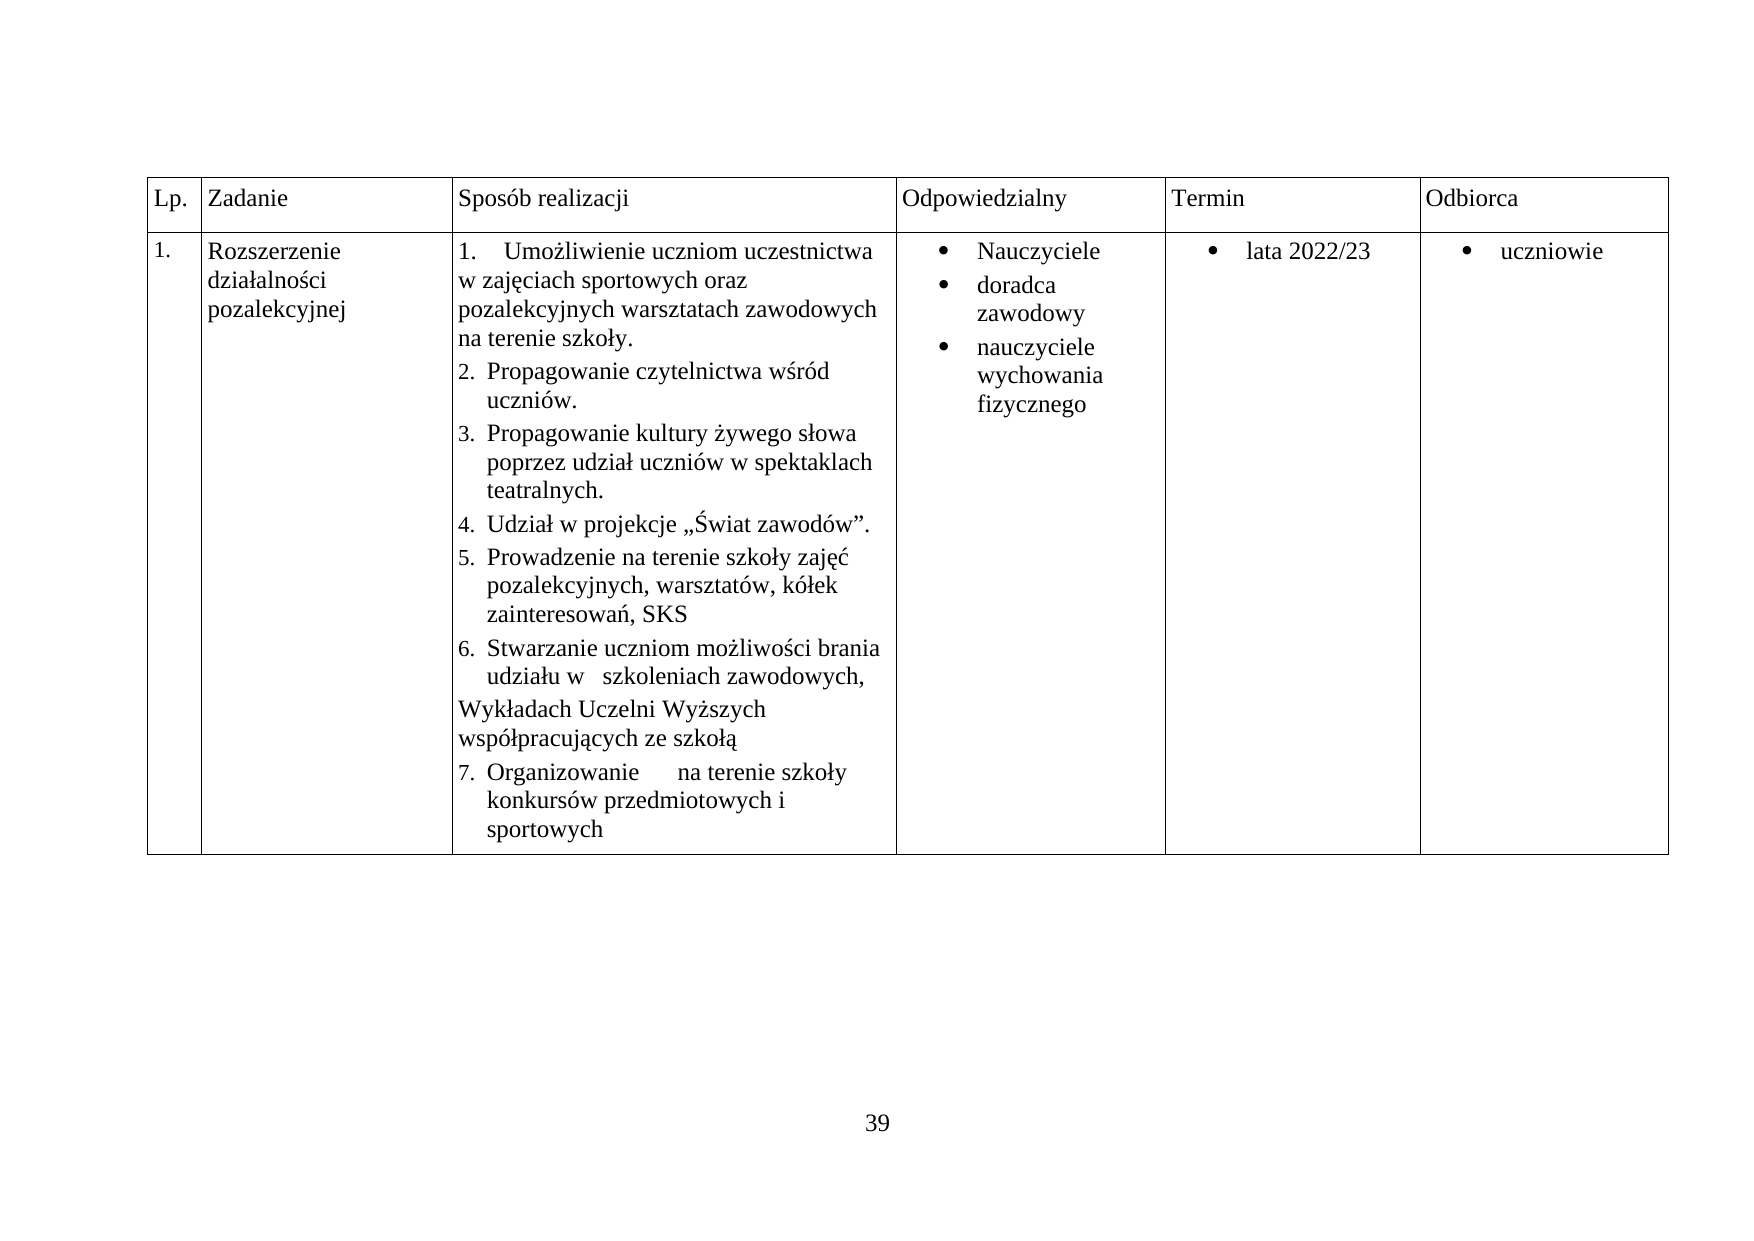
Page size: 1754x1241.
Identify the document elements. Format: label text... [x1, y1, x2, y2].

table_header Sposób realizacji [453, 178, 896, 231]
table_cell 1. Umożliwienie uczniom uczestnictwa w zajęciach sportowych oraz pozalekcyjnych warsztatach zawodowych na terenie szkoły. Propagowanie czytelnictwa wśród uczniów. Propagowanie kultury żywego słowa poprzez udział uczniów w spektaklach teatralnych. Udział w projekcje „Świat zawodów”. Prowadzenie na terenie szkoły zajęć pozalekcyjnych, warsztatów, kółek zainteresowań, SKS Stwarzanie uczniom możliwości brania udziału w szkoleniach zawodowych, Wykładach Uczelni Wyższych współpracujących ze szkołą Organizowanie na terenie szkoły konkursów przedmiotowych i sportowych [453, 233, 896, 854]
table_header Zadanie [202, 178, 452, 231]
table_cell uczniowie [1421, 233, 1668, 854]
table_header Termin [1166, 178, 1420, 231]
table_cell Rozszerzenie działalności pozalekcyjnej [202, 233, 452, 854]
table_cell Nauczyciele doradca zawodowy nauczyciele wychowania fizycznego [897, 233, 1165, 854]
table_cell lata 2022/23 [1166, 233, 1420, 854]
table_cell 1. [148, 233, 201, 854]
table_header Lp. [148, 178, 201, 231]
table_header Odpowiedzialny [897, 178, 1165, 231]
table_header Odbiorca [1421, 178, 1668, 231]
